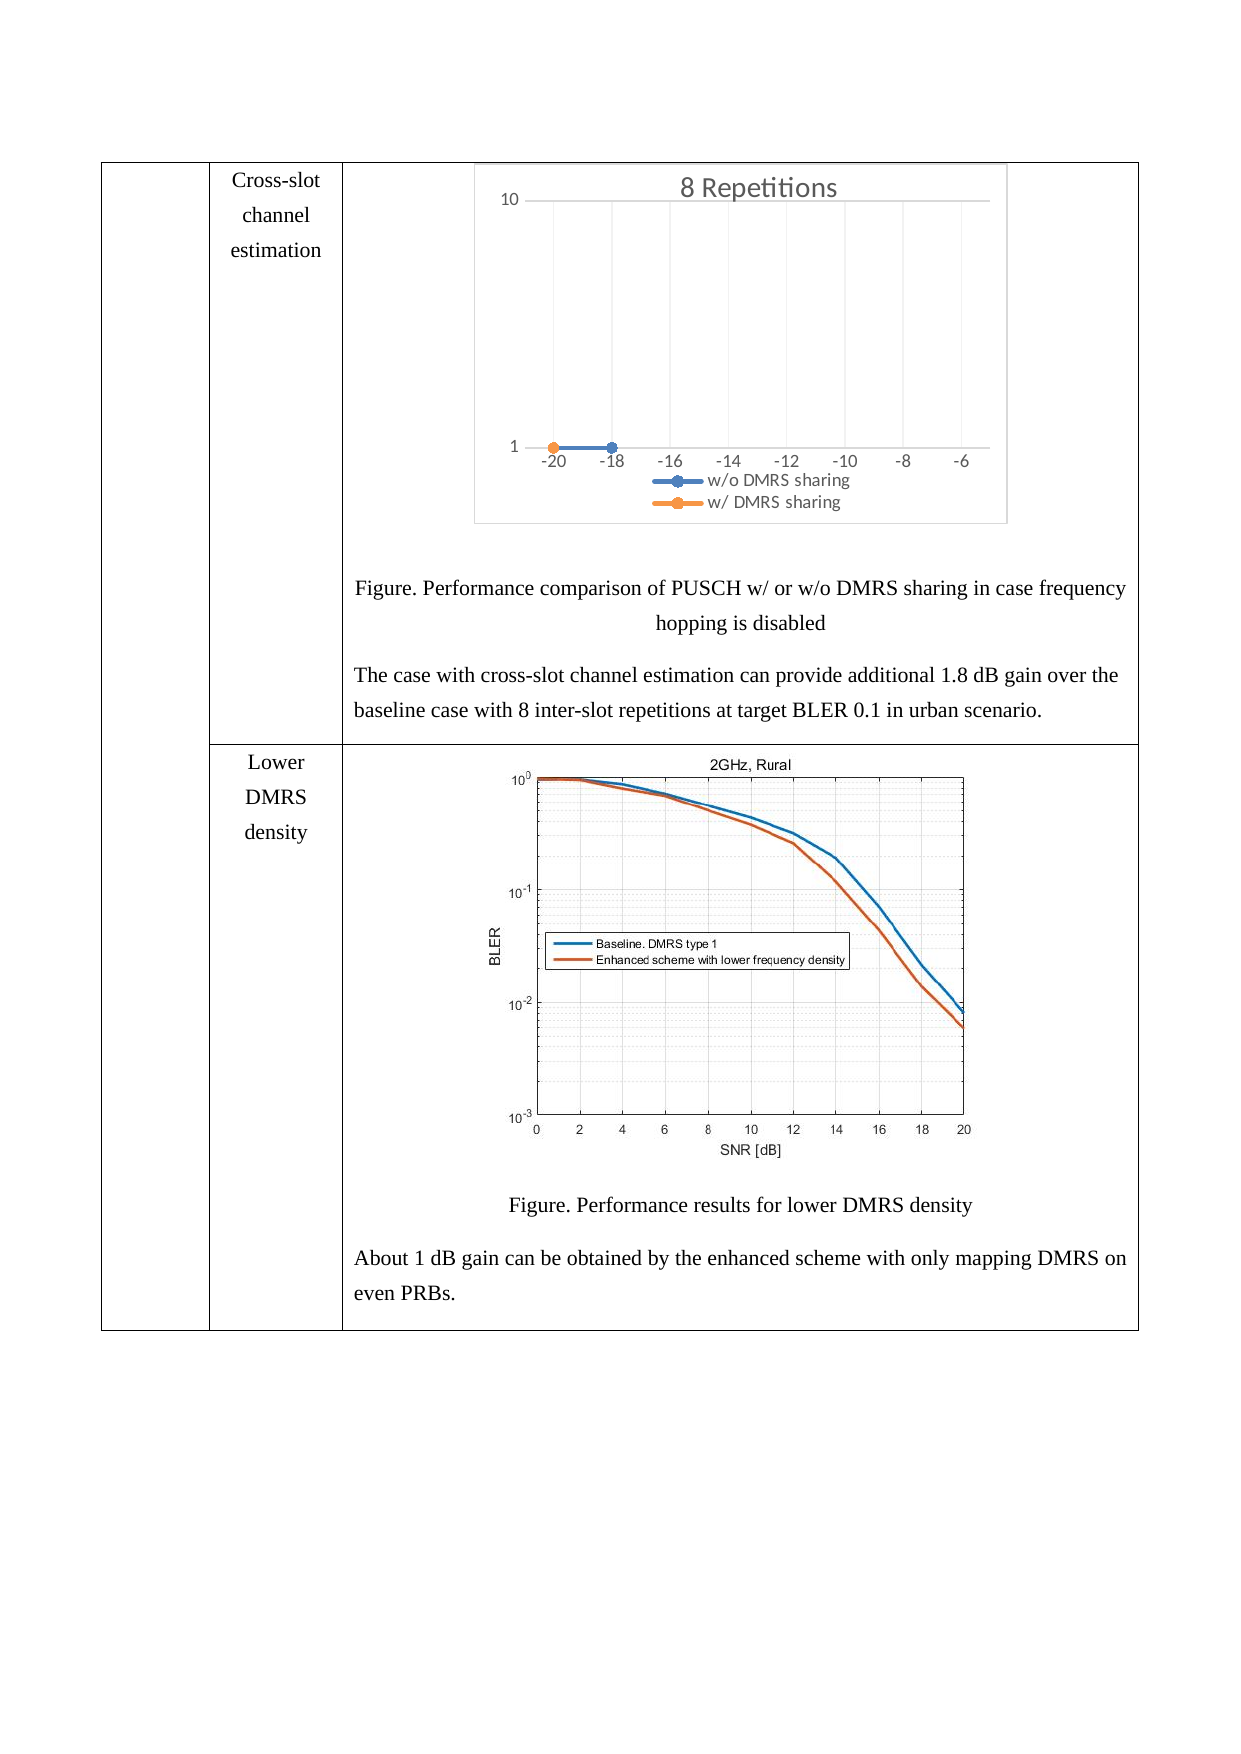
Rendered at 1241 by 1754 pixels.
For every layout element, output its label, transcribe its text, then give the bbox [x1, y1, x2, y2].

picture [465, 745, 1016, 1160]
table_cell Cross-slot channel estimation [210, 163, 342, 744]
table_cell Figure. Performance results for lower DMRS density About 1 dB gain can be obtained by the enhanced scheme with only mapping DMRS on even PRBs. [343, 745, 1138, 1330]
table_cell Figure. Performance comparison of PUSCH w/ or w/o DMRS sharing in case frequency hopping is disabled The case with cross-slot channel estimation can provide additional 1.8 dB gain over the baseline case with 8 inter-slot repetitions at target BLER 0.1 in urban scenario. [343, 163, 1138, 744]
table_cell Lower DMRS density [210, 745, 342, 1330]
